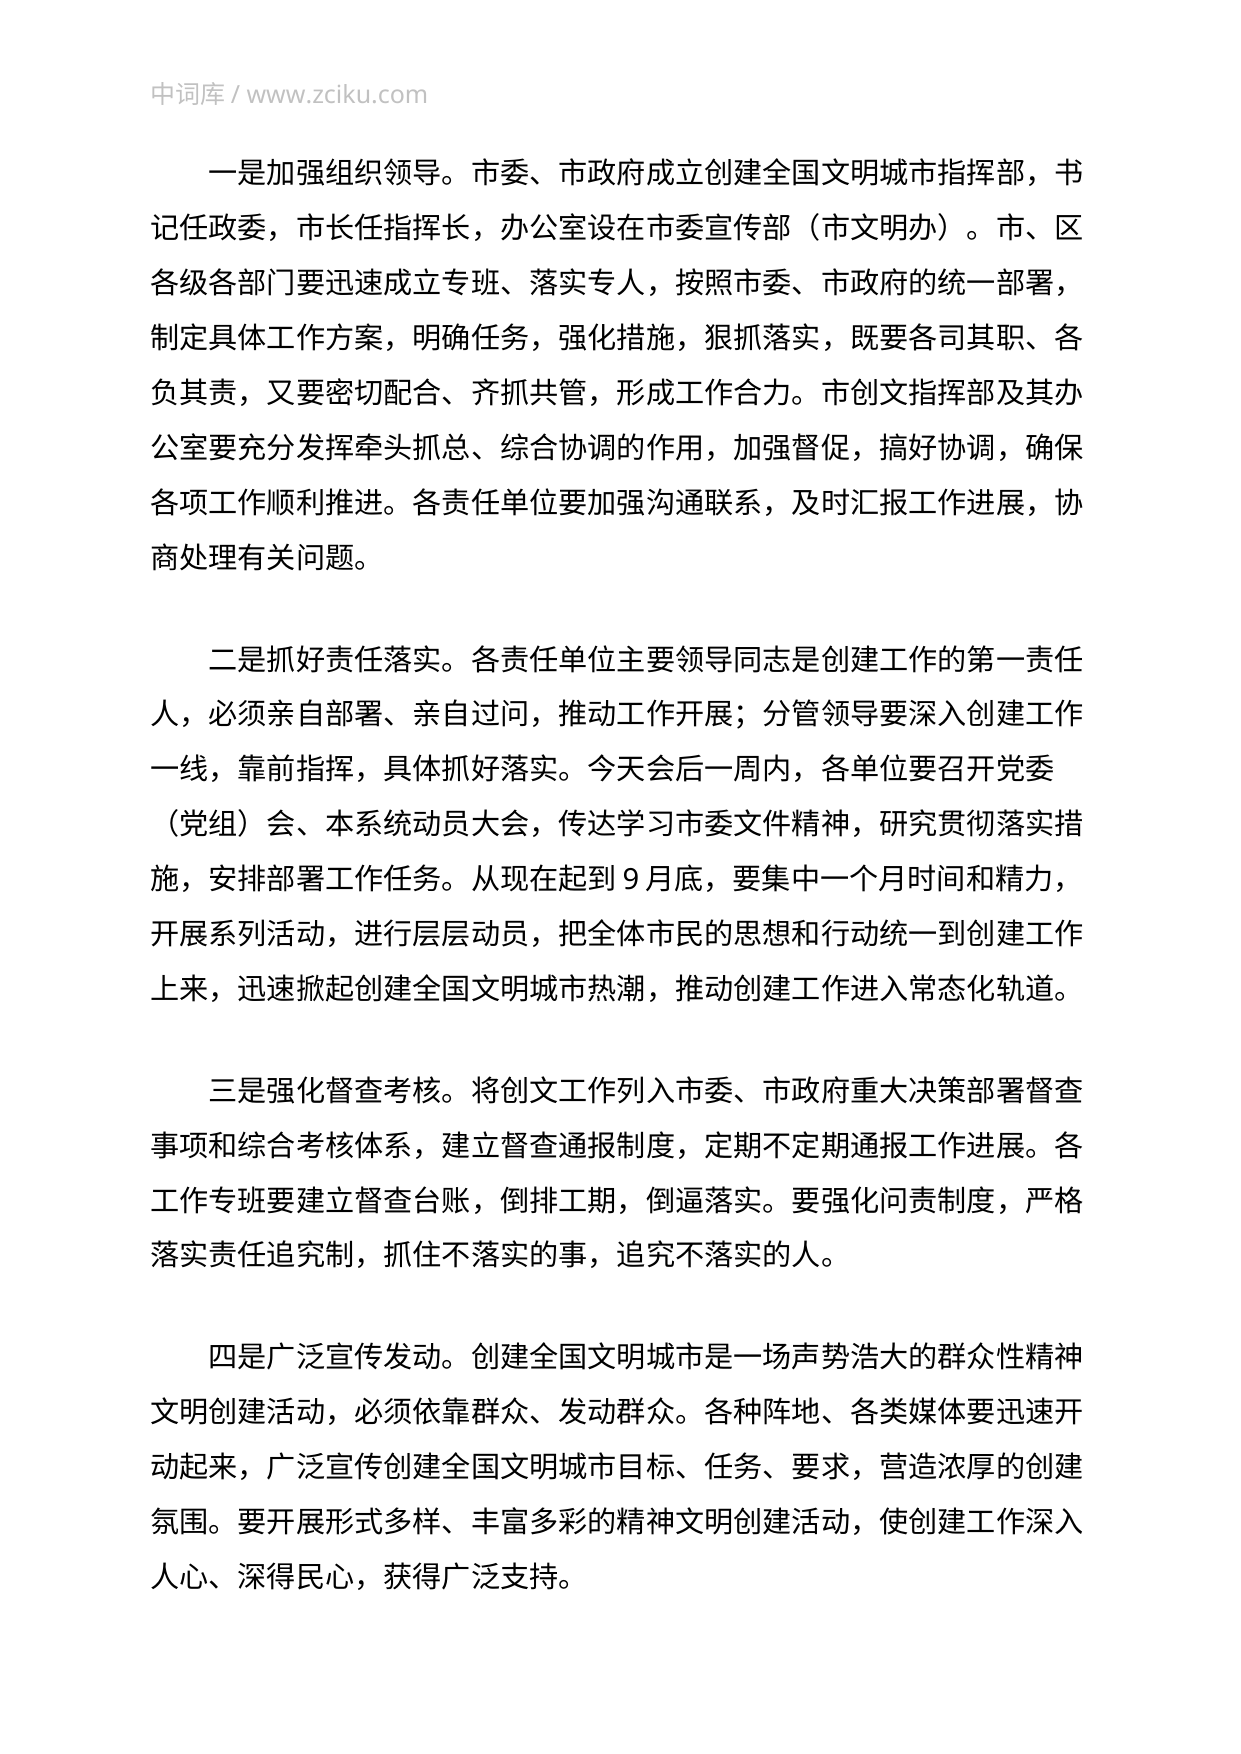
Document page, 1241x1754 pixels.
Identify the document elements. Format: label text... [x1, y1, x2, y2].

text 四是广泛宣传发动。创建全国文明城市是一场声势浩大的群众性精神文明创建活动，必须依靠群众、发动群众。各种阵地、各类媒体要迅速开动起来，广泛宣传创建全国文明城市目标、任务、要求，营造浓厚的创建氛围。要开展形式多样、丰富多彩的精神文明创建活动，使创建工作深入人心、深得民心，获得广泛支持。 [150, 1334, 1090, 1596]
text 一是加强组织领导。市委、市政府成立创建全国文明城市指挥部，书记任政委，市长任指挥长，办公室设在市委宣传部（市文明办）。市、区各级各部门要迅速成立专班、落实专人，按照市委、市政府的统一部署，制定具体工作方案，明确任务，强化措施，狠抓落实，既要各司其职、各负其责，又要密切配合、齐抓共管，形成工作合力。市创文指挥部及其办公室要充分发挥牵头抓总、综合协调的作用，加强督促，搞好协调，确保各项工作顺利推进。各责任单位要加强沟通联系，及时汇报工作进展，协商处理有关问题。 [150, 150, 1090, 577]
text 三是强化督查考核。将创文工作列入市委、市政府重大决策部署督查事项和综合考核体系，建立督查通报制度，定期不定期通报工作进展。各工作专班要建立督查台账，倒排工期，倒逼落实。要强化问责制度，严格落实责任追究制，抓住不落实的事，追究不落实的人。 [150, 1067, 1090, 1274]
text 二是抓好责任落实。各责任单位主要领导同志是创建工作的第一责任人，必须亲自部署、亲自过问，推动工作开展；分管领导要深入创建工作一线，靠前指挥，具体抓好落实。今天会后一周内，各单位要召开党委（党组）会、本系统动员大会，传达学习市委文件精神，研究贯彻落实措施，安排部署工作任务。从现在起到9月底，要集中一个月时间和精力，开展系列活动，进行层层动员，把全体市民的思想和行动统一到创建工作上来，迅速掀起创建全国文明城市热潮，推动创建工作进入常态化轨道。 [150, 636, 1090, 1008]
